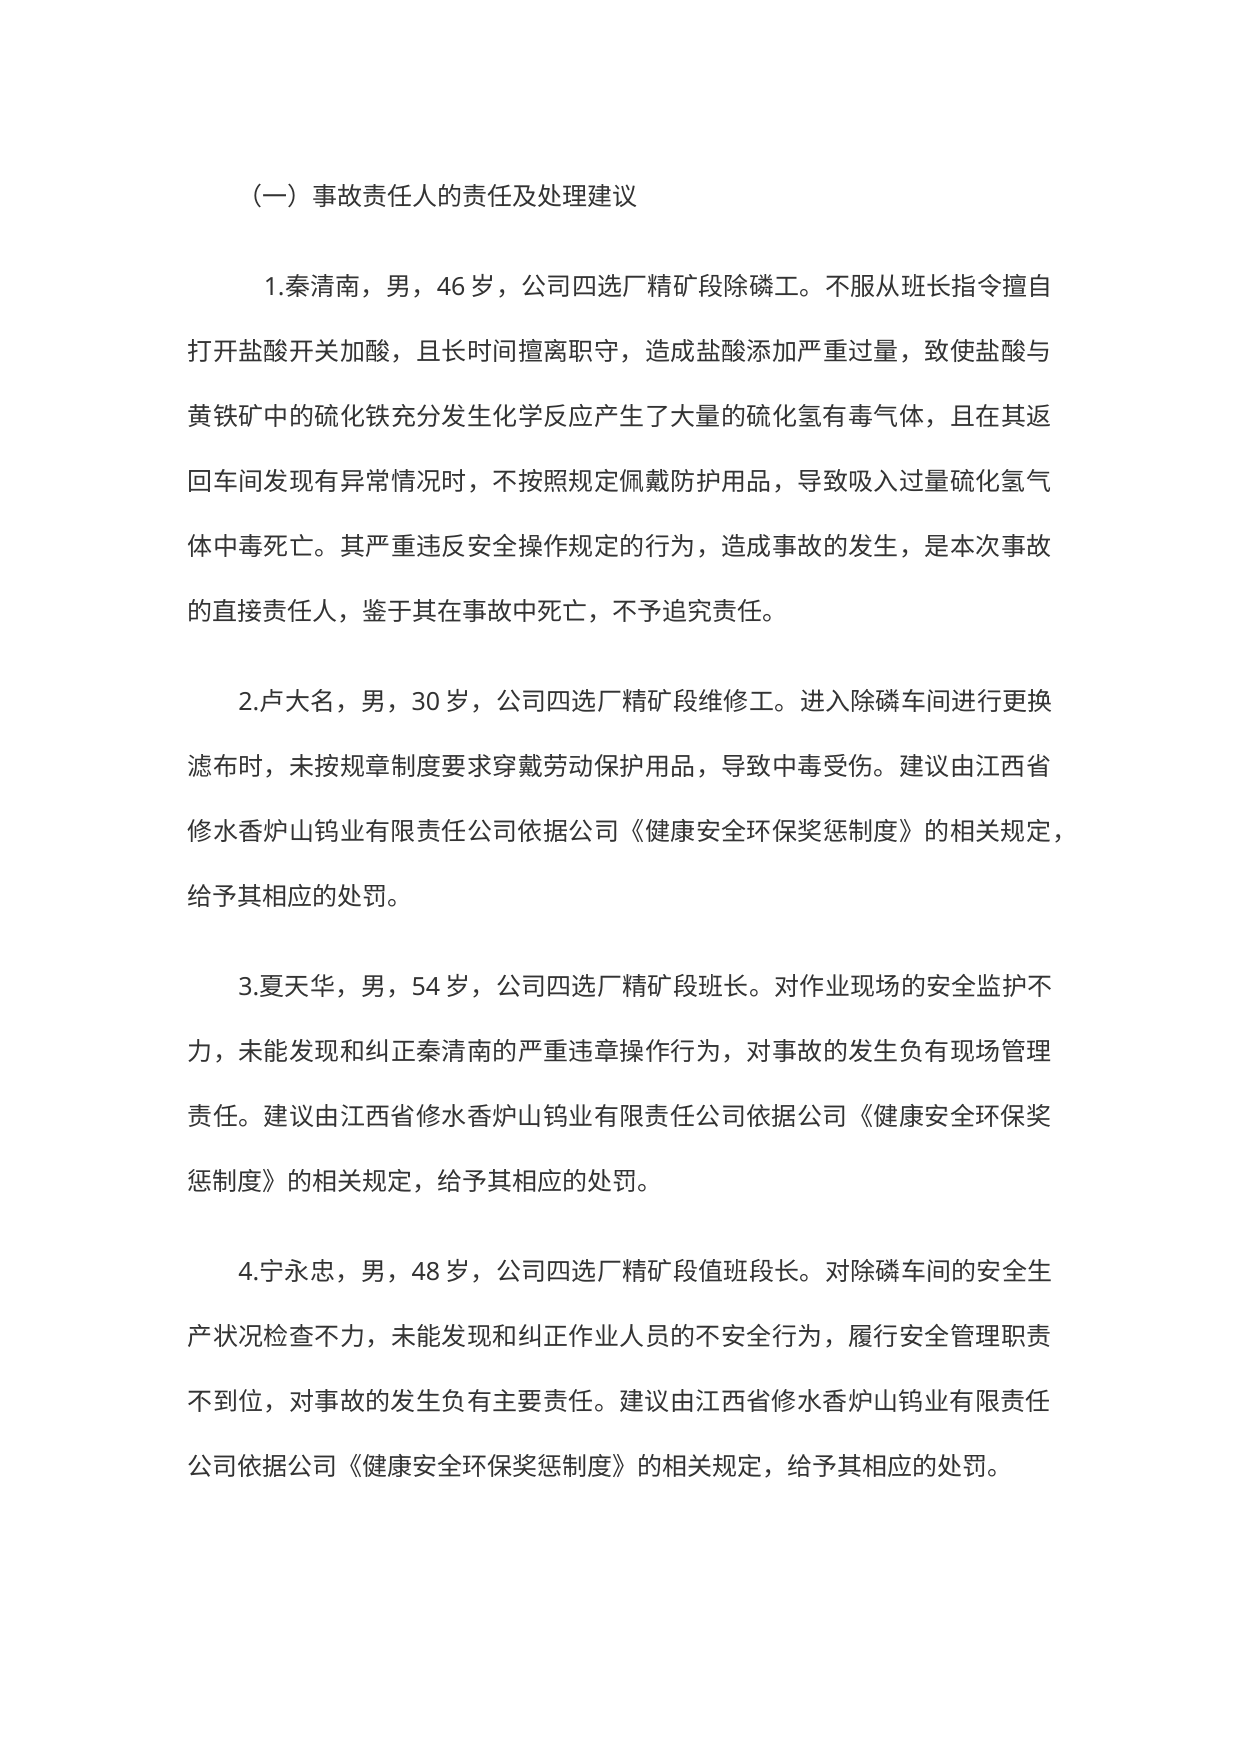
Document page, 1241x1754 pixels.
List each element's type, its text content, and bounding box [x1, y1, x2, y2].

text 1.秦清南，男，46岁，公司四选厂精矿段除磷工。不服从班长指令擅自打开盐酸开关加酸，且长时间擅离职守，造成盐酸添加严重过量，致使盐酸与黄铁矿中的硫化铁充分发生化学反应产生了大量的硫化氢有毒气体，且在其返回车间发现有异常情况时，不按照规定佩戴防护用品，导致吸入过量硫化氢气体中毒死亡。其严重违反安全操作规定的行为，造成事故的发生，是本次事故的直接责任人，鉴于其在事故中死亡，不予追究责任。 [187, 252, 1053, 642]
text 4.宁永忠，男，48岁，公司四选厂精矿段值班段长。对除磷车间的安全生产状况检查不力，未能发现和纠正作业人员的不安全行为，履行安全管理职责不到位，对事故的发生负有主要责任。建议由江西省修水香炉山钨业有限责任公司依据公司《健康安全环保奖惩制度》的相关规定，给予其相应的处罚。 [187, 1237, 1053, 1497]
text （一）事故责任人的责任及处理建议 [187, 162, 1053, 227]
text 2.卢大名，男，30岁，公司四选厂精矿段维修工。进入除磷车间进行更换滤布时，未按规章制度要求穿戴劳动保护用品，导致中毒受伤。建议由江西省修水香炉山钨业有限责任公司依据公司《健康安全环保奖惩制度》的相关规定，给予其相应的处罚。 [187, 667, 1053, 927]
text 3.夏天华，男，54岁，公司四选厂精矿段班长。对作业现场的安全监护不力，未能发现和纠正秦清南的严重违章操作行为，对事故的发生负有现场管理责任。建议由江西省修水香炉山钨业有限责任公司依据公司《健康安全环保奖惩制度》的相关规定，给予其相应的处罚。 [187, 952, 1053, 1212]
